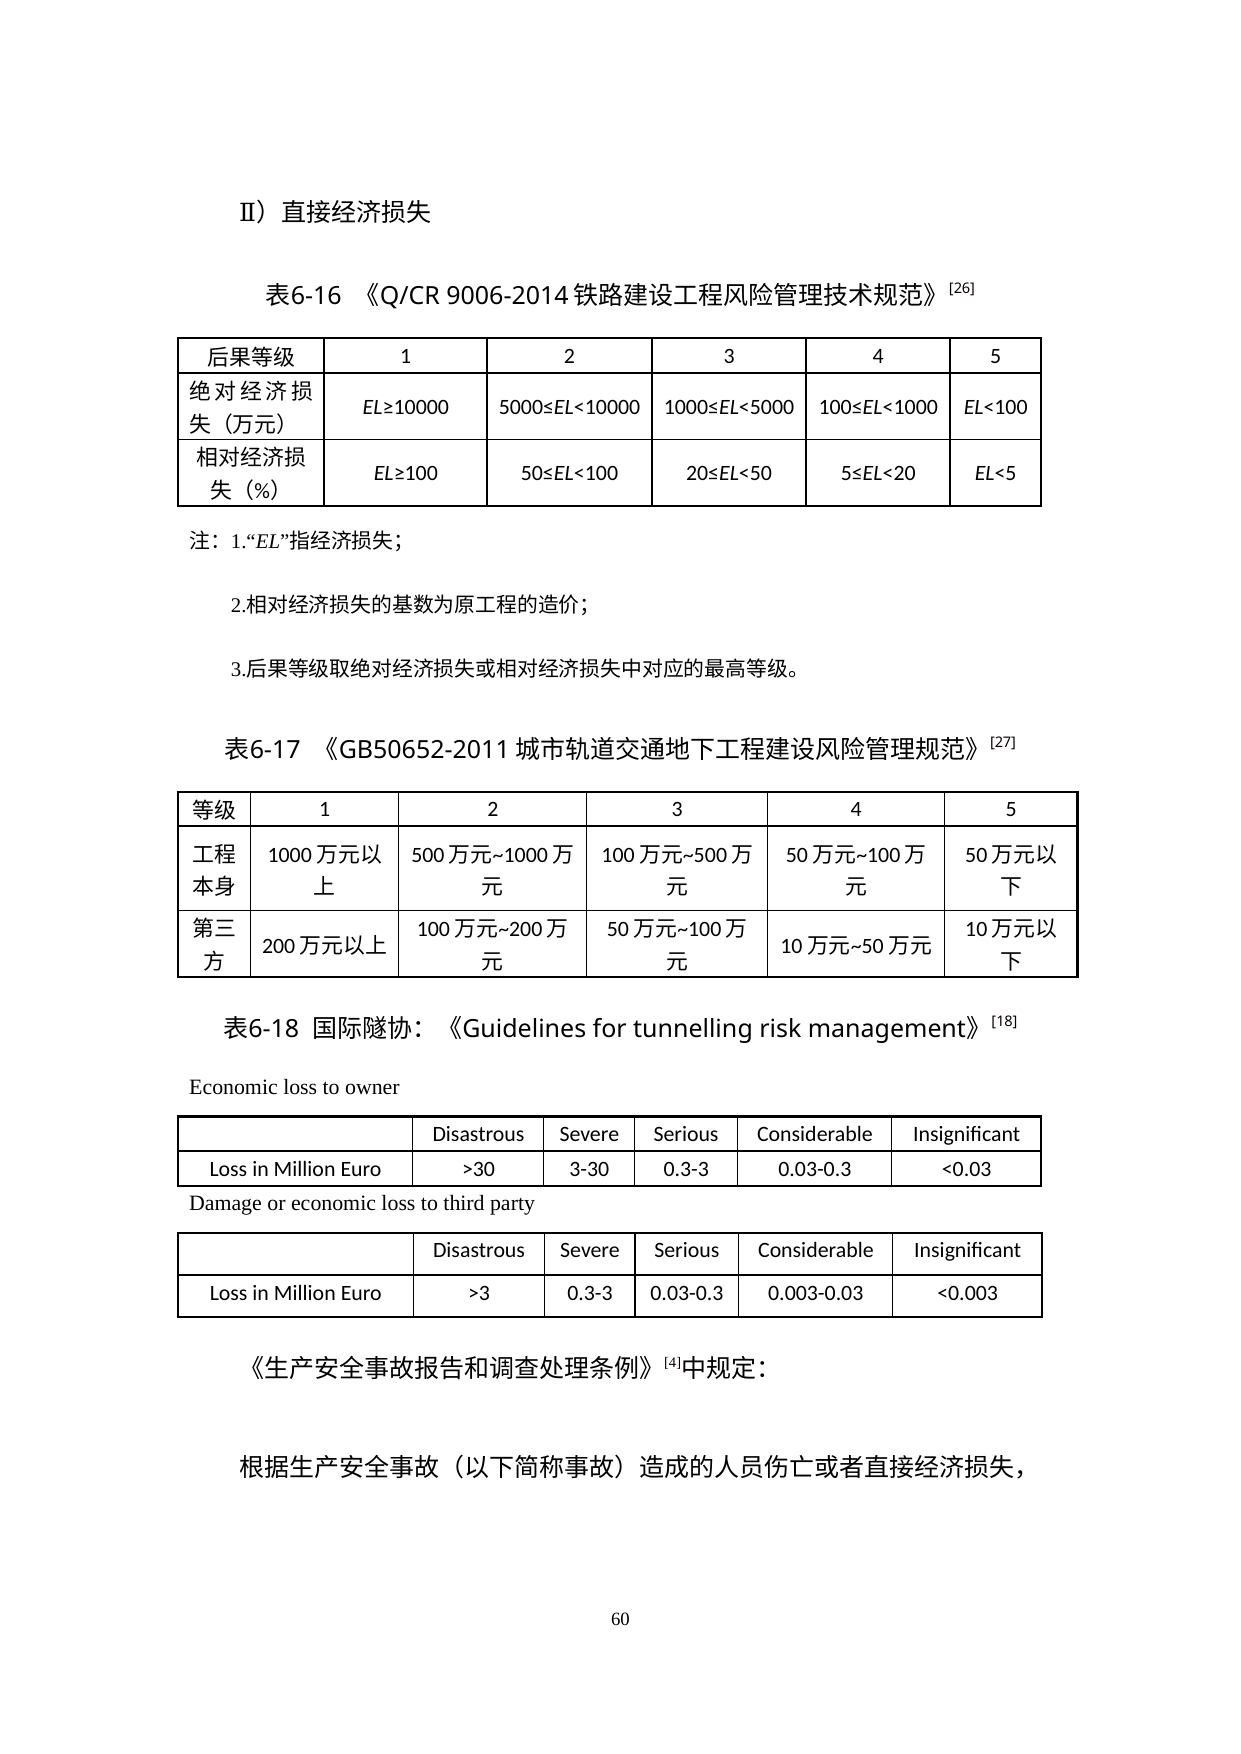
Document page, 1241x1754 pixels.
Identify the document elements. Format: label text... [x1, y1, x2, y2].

table_cell >30 [413, 1152, 543, 1184]
text Ⅱ）直接经济损失 [189, 178, 1051, 243]
table_cell 绝对经济损失（万元） [179, 374, 323, 439]
table_header 4 [768, 793, 944, 825]
table_cell 工程本身 [179, 827, 250, 910]
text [189, 1433, 1051, 1498]
table_cell 0.03-0.3 [738, 1152, 891, 1184]
table_cell 50万元~100万元 [768, 827, 944, 910]
text Damage or economic loss to third party [189, 1187, 1051, 1219]
table_header 4 [807, 339, 949, 372]
table_cell 500万元~1000万元 [399, 827, 586, 910]
table_cell 0.03-0.3 [636, 1276, 738, 1316]
table_cell 100万元~200万元 [399, 911, 586, 976]
table_header Considerable [738, 1118, 891, 1150]
table_cell 0.003-0.03 [739, 1276, 892, 1316]
table_cell EL≥100 [325, 440, 486, 505]
table_cell 50万元以下 [945, 827, 1076, 910]
table_cell EL<100 [951, 374, 1040, 439]
table_header Serious [636, 1234, 738, 1274]
table_header Disastrous [413, 1118, 543, 1150]
table_header [179, 1234, 413, 1274]
table_cell 100万元~500万元 [587, 827, 767, 910]
table_cell Loss in Million Euro [179, 1276, 413, 1316]
table_header Considerable [739, 1234, 892, 1274]
table_header 3 [653, 339, 805, 372]
table_cell 1000≤EL<5000 [653, 374, 805, 439]
table_cell EL≥10000 [325, 374, 486, 439]
table_header 1 [325, 339, 486, 372]
table_cell <0.003 [893, 1276, 1041, 1316]
table_cell >3 [414, 1276, 544, 1316]
text 《生产安全事故报告和调查处理条例》[4]中规定： [189, 1334, 1051, 1399]
table_header Insignificant [892, 1118, 1040, 1150]
table_header Severe [544, 1118, 634, 1150]
table_cell 20≤EL<50 [653, 440, 805, 505]
table_cell 5≤EL<20 [807, 440, 949, 505]
table_cell <0.03 [892, 1152, 1040, 1184]
table_header 2 [488, 339, 651, 372]
table_cell 相对经济损失（%） [179, 440, 323, 505]
table_cell 100≤EL<1000 [807, 374, 949, 439]
table_cell 1000万元以上 [251, 827, 398, 910]
table_header 1 [251, 793, 398, 825]
table_cell 3-30 [544, 1152, 634, 1184]
table_header Disastrous [414, 1234, 544, 1274]
table_header 3 [587, 793, 767, 825]
table_cell 10万元以下 [945, 911, 1076, 976]
text 注：1.“EL”指经济损失； [189, 523, 1051, 556]
table_header Serious [635, 1118, 737, 1150]
table_cell Loss in Million Euro [179, 1152, 412, 1184]
table_cell 50万元~100万元 [587, 911, 767, 976]
table_header 5 [951, 339, 1040, 372]
text 2.相对经济损失的基数为原工程的造价； [189, 587, 1051, 619]
table_cell 0.3-3 [635, 1152, 737, 1184]
table_cell 0.3-3 [545, 1276, 634, 1316]
text 3.后果等级取绝对经济损失或相对经济损失中对应的最高等级。 [189, 651, 1051, 683]
table_header 2 [399, 793, 586, 825]
table_cell EL<5 [951, 440, 1040, 505]
table_cell 5000≤EL<10000 [488, 374, 651, 439]
table_header 5 [945, 793, 1076, 825]
table_cell 50≤EL<100 [488, 440, 651, 505]
table_header Insignificant [893, 1234, 1041, 1274]
table_header [179, 1118, 412, 1150]
table_cell 200万元以上 [251, 911, 398, 976]
table_header 等级 [179, 793, 250, 825]
table_header Severe [545, 1234, 634, 1274]
text Economic loss to owner [189, 1070, 1051, 1103]
table_header 后果等级 [179, 339, 323, 372]
table_cell 第三方 [179, 911, 250, 976]
table_cell 10万元~50万元 [768, 911, 944, 976]
